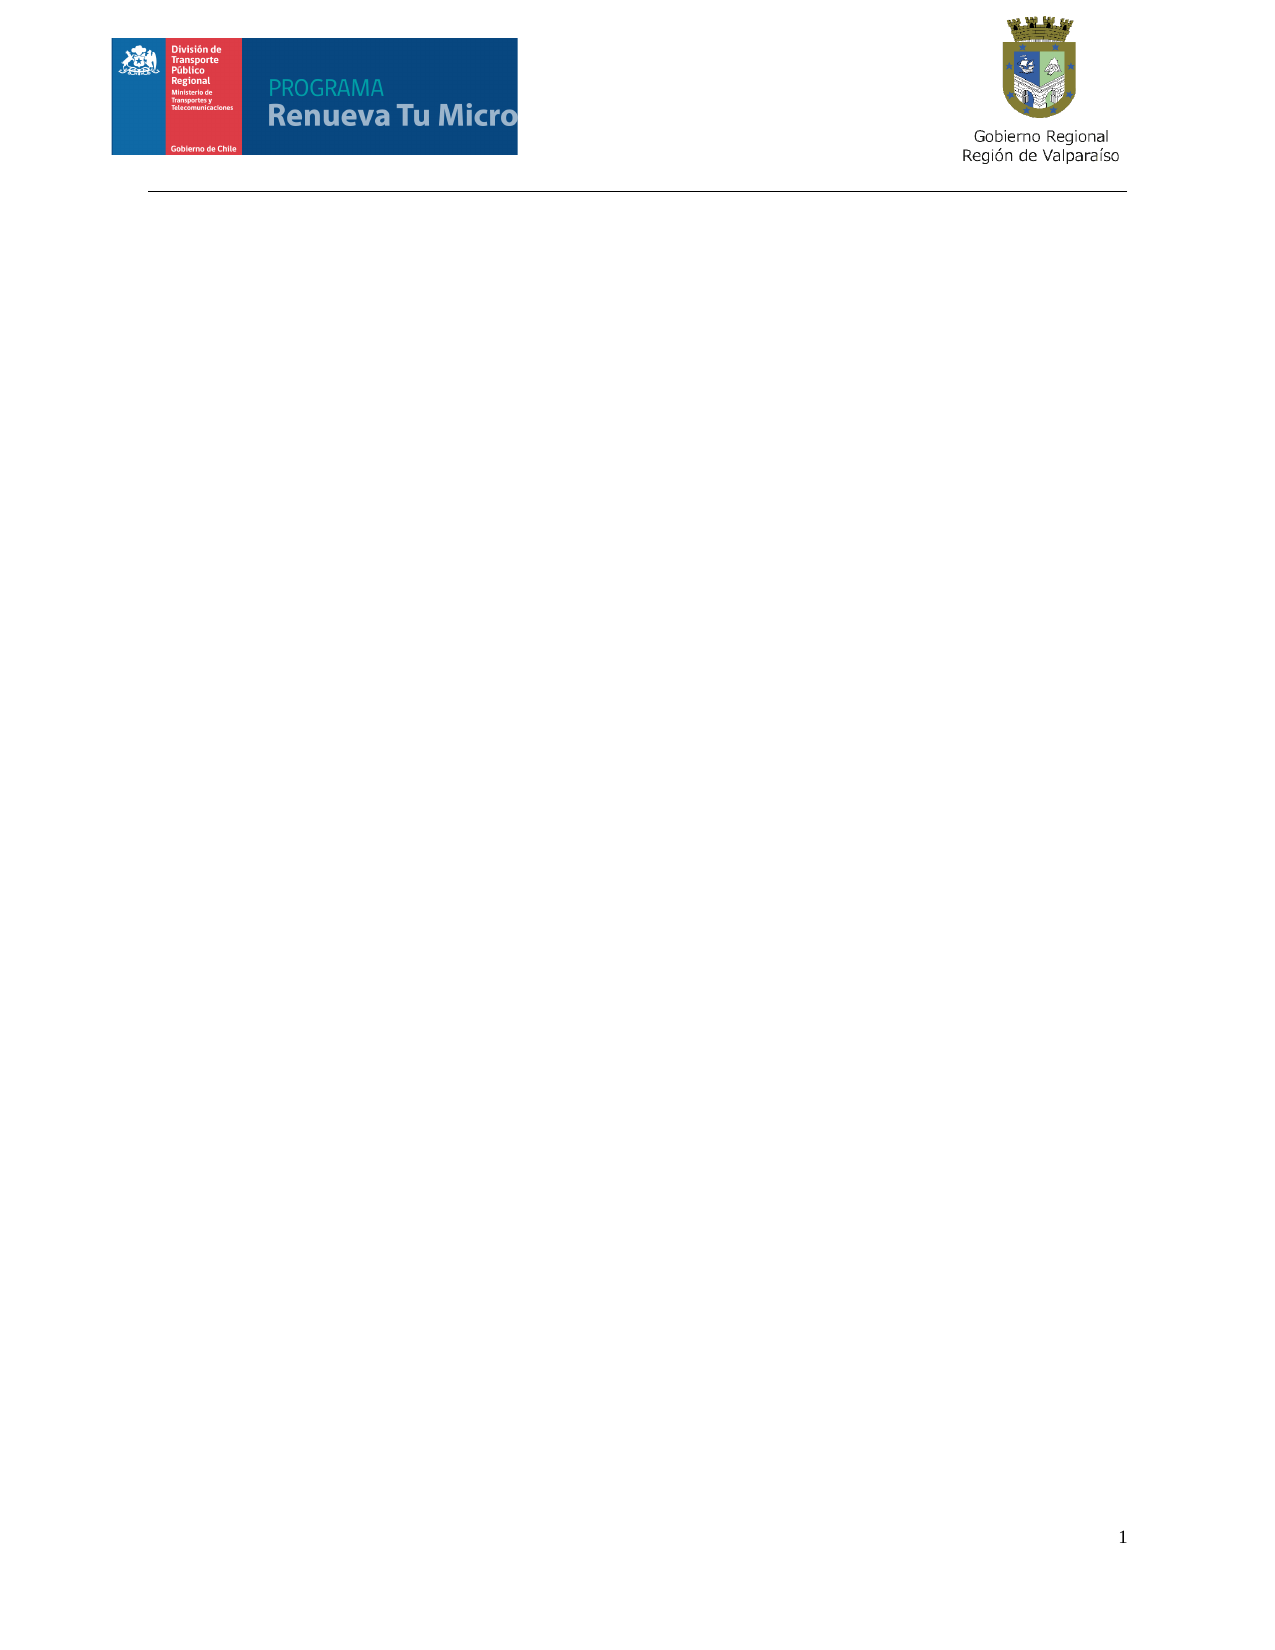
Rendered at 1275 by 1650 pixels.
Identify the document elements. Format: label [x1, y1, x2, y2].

picture [111, 38, 517, 155]
picture [963, 16, 1119, 164]
